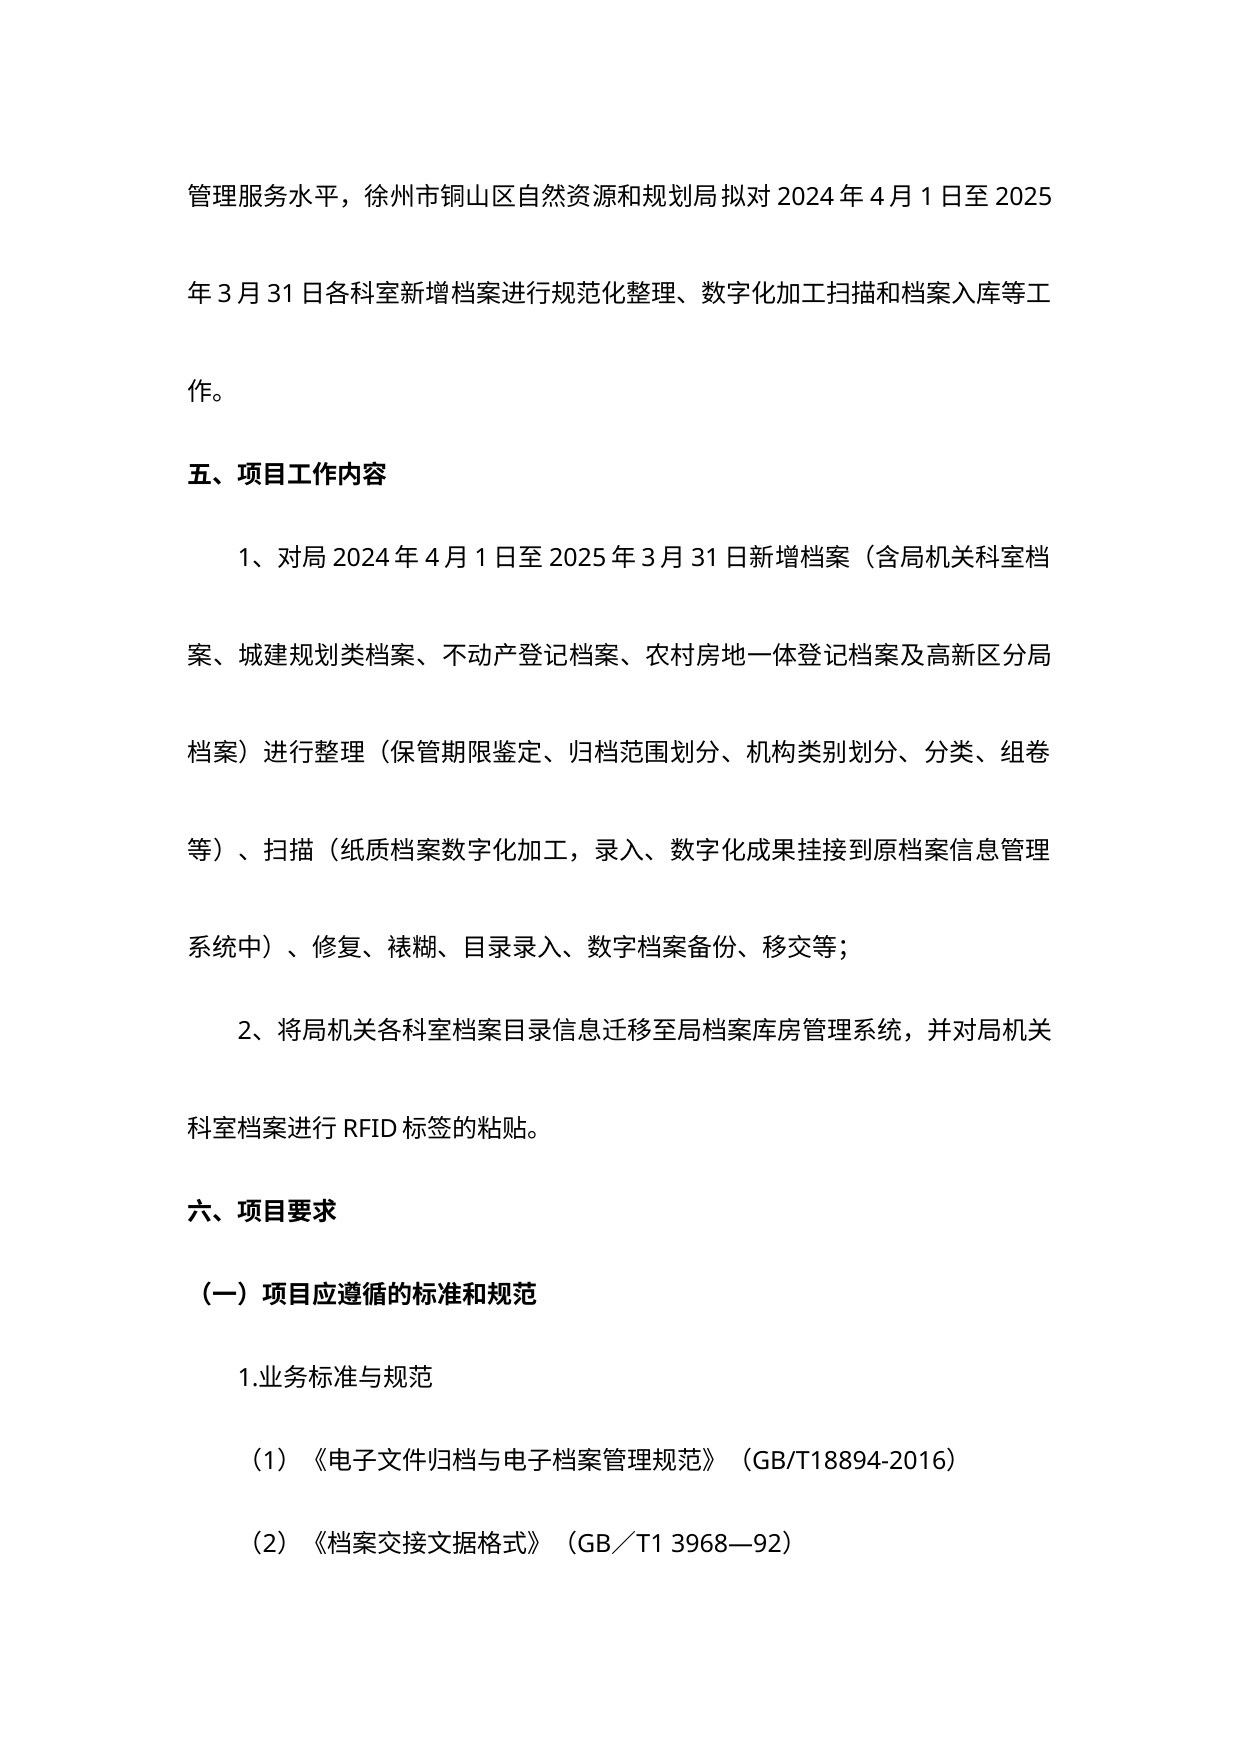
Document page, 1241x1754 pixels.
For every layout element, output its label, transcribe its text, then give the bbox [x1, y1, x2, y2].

text （1）《电子文件归档与电子档案管理规范》（GB/T18894-2016） [187, 1426, 1053, 1491]
text （一）项目应遵循的标准和规范 [187, 1260, 1053, 1325]
text （2）《档案交接文据格式》（GB／T1 3968—92） [187, 1509, 1053, 1574]
text 2、将局机关各科室档案目录信息迁移至局档案库房管理系统，并对局机关科室档案进行RFID标签的粘贴。 [187, 996, 1053, 1159]
text 六、项目要求 [187, 1177, 1053, 1242]
text 1.业务标准与规范 [187, 1343, 1053, 1408]
text 1、对局2024年4月1日至2025年3月31日新增档案（含局机关科室档案、城建规划类档案、不动产登记档案、农村房地一体登记档案及高新区分局档案）进行整理（保管期限鉴定、归档范围划分、机构类别划分、分类、组卷等）、扫描（纸质档案数字化加工，录入、数字化成果挂接到原档案信息管理系统中）、修复、裱糊、目录录入、数字档案备份、移交等； [187, 523, 1053, 978]
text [187, 162, 1053, 422]
text 五、项目工作内容 [187, 440, 1053, 505]
